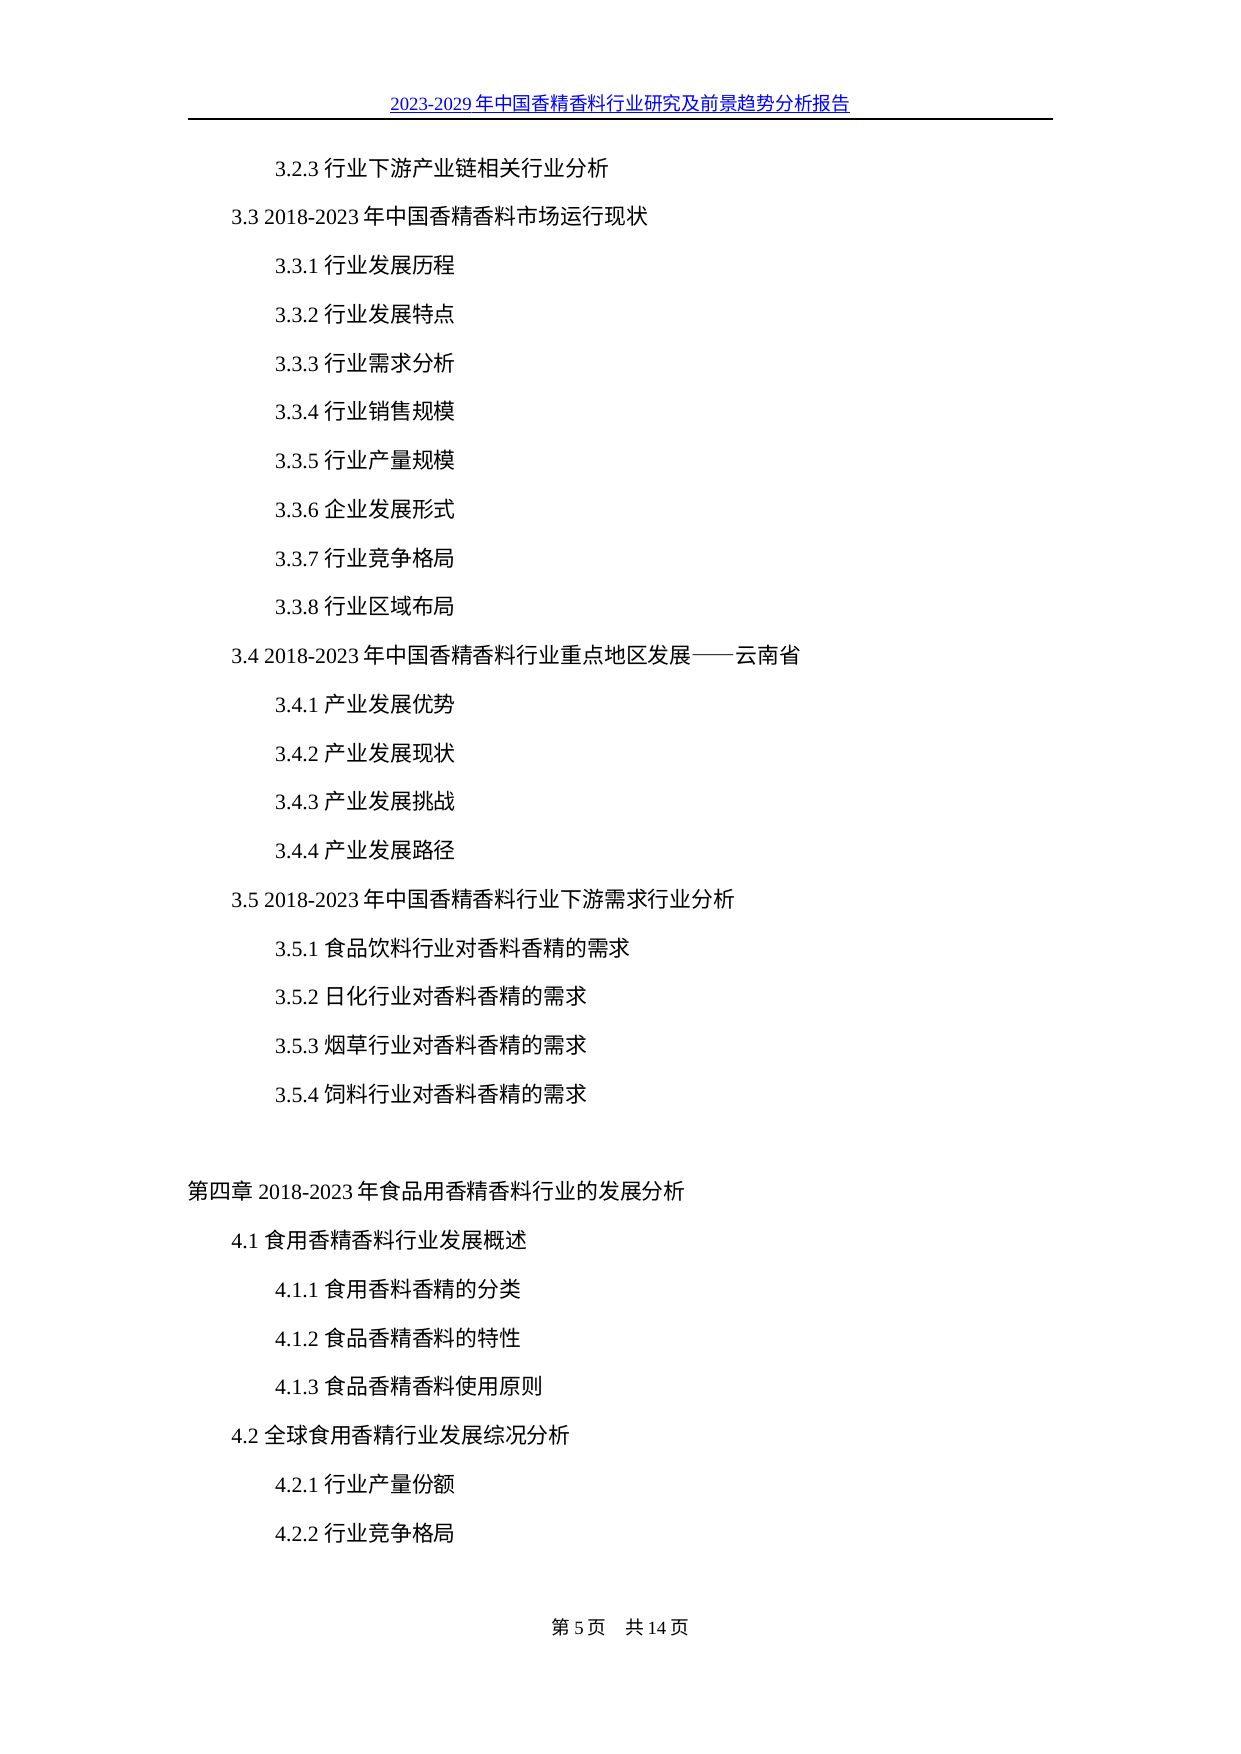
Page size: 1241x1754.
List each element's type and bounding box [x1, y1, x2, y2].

text [187, 150, 1053, 1548]
